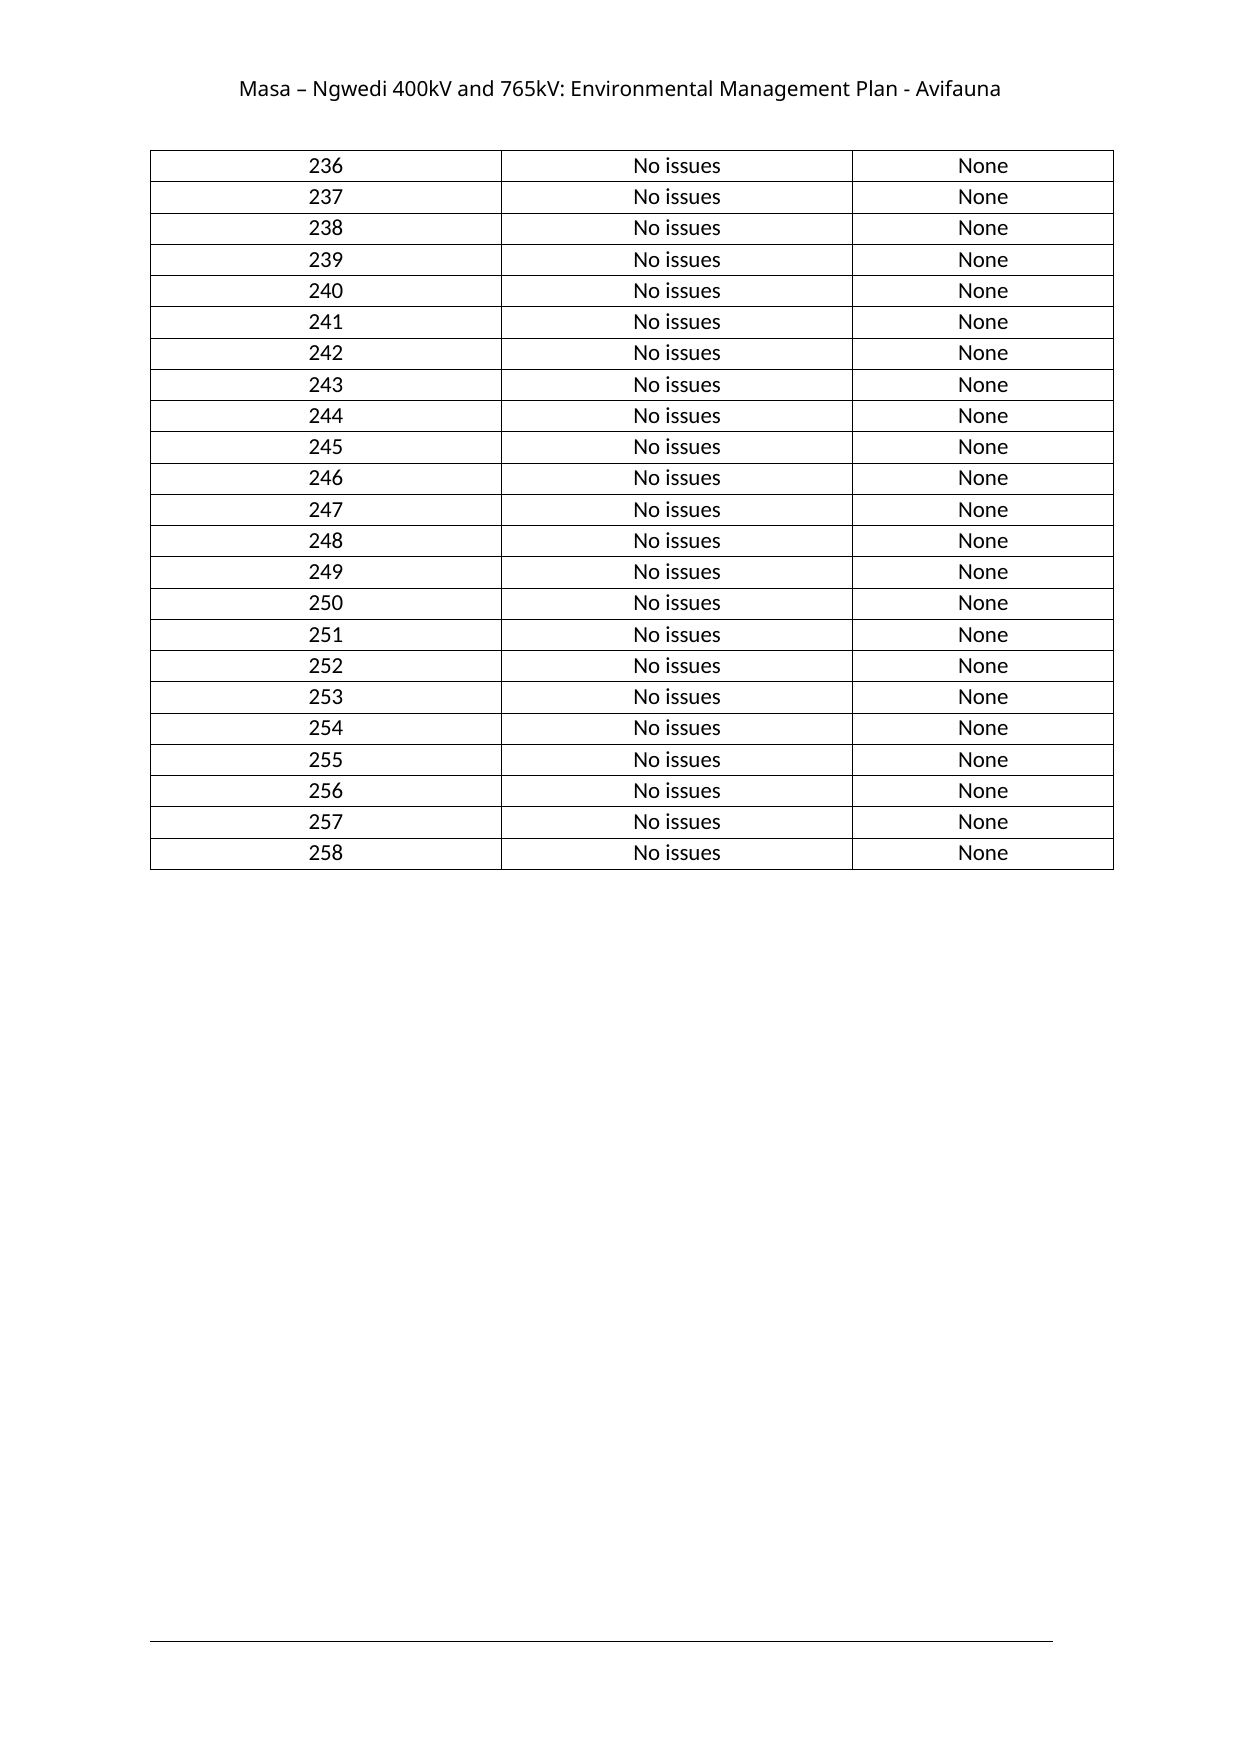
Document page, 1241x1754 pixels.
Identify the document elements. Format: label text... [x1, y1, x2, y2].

table_cell 251 [151, 620, 501, 650]
table_cell None [853, 682, 1113, 712]
table_cell No issues [502, 745, 852, 775]
table_cell No issues [502, 464, 852, 494]
table_cell 253 [151, 682, 501, 712]
table_cell None [853, 807, 1113, 837]
table_cell None [853, 714, 1113, 744]
table_cell No issues [502, 401, 852, 431]
table_cell 243 [151, 370, 501, 400]
table_cell 248 [151, 526, 501, 556]
table_cell No issues [502, 151, 852, 181]
table_cell 239 [151, 245, 501, 275]
table_cell 237 [151, 182, 501, 212]
table_cell 241 [151, 307, 501, 337]
table_cell 244 [151, 401, 501, 431]
table_cell No issues [502, 589, 852, 619]
table_cell 245 [151, 432, 501, 462]
table_cell None [853, 432, 1113, 462]
table_cell 258 [151, 839, 501, 869]
table_cell No issues [502, 839, 852, 869]
table_cell 236 [151, 151, 501, 181]
table_cell No issues [502, 214, 852, 244]
table_cell No issues [502, 307, 852, 337]
table_cell No issues [502, 526, 852, 556]
table_cell No issues [502, 495, 852, 525]
table_cell 255 [151, 745, 501, 775]
table_cell None [853, 307, 1113, 337]
table_cell No issues [502, 714, 852, 744]
table_cell 238 [151, 214, 501, 244]
table_cell No issues [502, 776, 852, 806]
table_cell 249 [151, 557, 501, 587]
table_cell None [853, 401, 1113, 431]
table_cell None [853, 370, 1113, 400]
table_cell None [853, 276, 1113, 306]
table_cell None [853, 526, 1113, 556]
table_cell 252 [151, 651, 501, 681]
table_cell None [853, 589, 1113, 619]
table_cell None [853, 151, 1113, 181]
table_cell No issues [502, 620, 852, 650]
table_cell No issues [502, 682, 852, 712]
table_cell 240 [151, 276, 501, 306]
table_cell 247 [151, 495, 501, 525]
table_cell None [853, 620, 1113, 650]
table_cell No issues [502, 370, 852, 400]
table_cell 256 [151, 776, 501, 806]
table_cell None [853, 245, 1113, 275]
table_cell None [853, 651, 1113, 681]
table_cell 257 [151, 807, 501, 837]
table_cell None [853, 776, 1113, 806]
table_cell None [853, 495, 1113, 525]
table_cell No issues [502, 651, 852, 681]
table_cell None [853, 557, 1113, 587]
table_cell 250 [151, 589, 501, 619]
table_cell None [853, 182, 1113, 212]
table_cell 246 [151, 464, 501, 494]
table_cell None [853, 745, 1113, 775]
table_cell No issues [502, 182, 852, 212]
table_cell No issues [502, 807, 852, 837]
table_cell No issues [502, 339, 852, 369]
table_cell No issues [502, 432, 852, 462]
table_cell No issues [502, 557, 852, 587]
table_cell None [853, 839, 1113, 869]
table_cell No issues [502, 276, 852, 306]
table_cell 242 [151, 339, 501, 369]
table_cell 254 [151, 714, 501, 744]
table_cell None [853, 464, 1113, 494]
table_cell No issues [502, 245, 852, 275]
table_cell None [853, 214, 1113, 244]
table_cell None [853, 339, 1113, 369]
